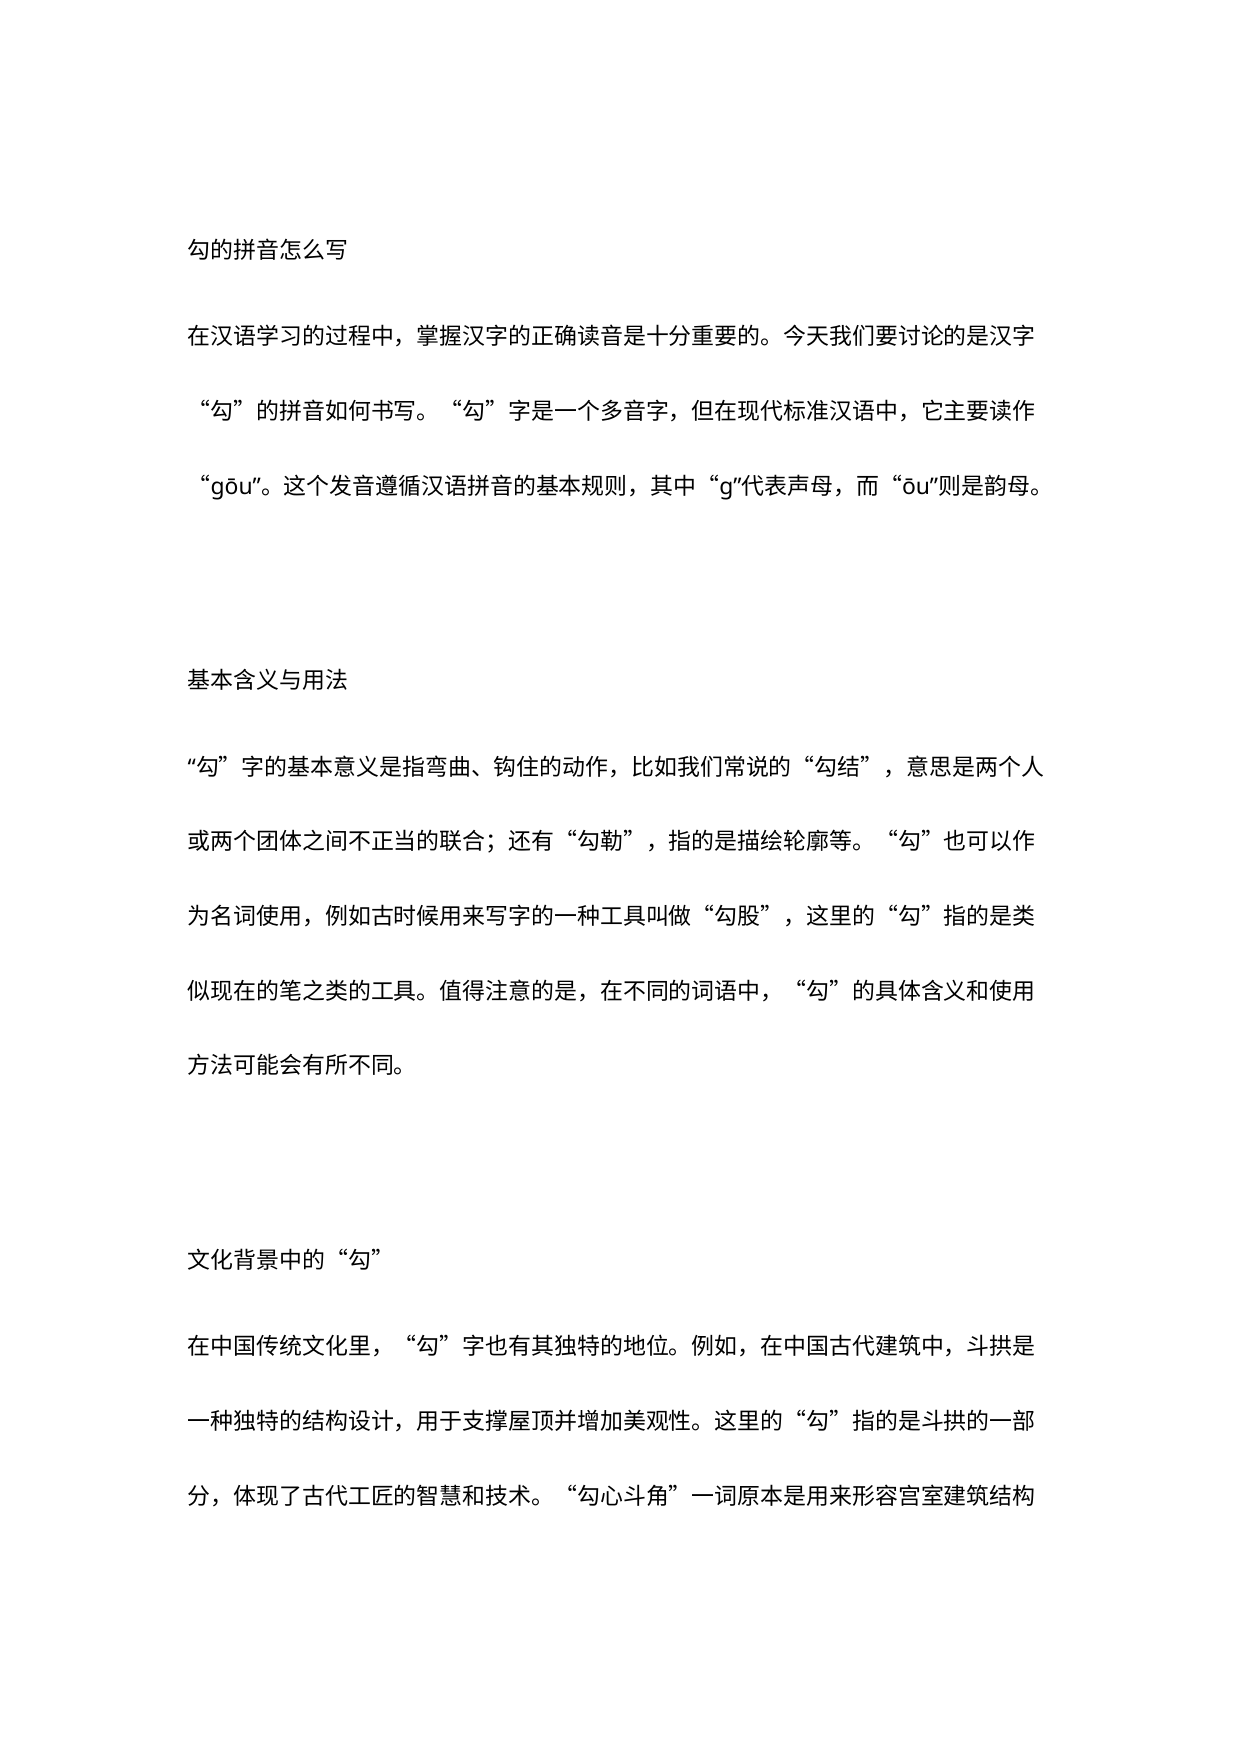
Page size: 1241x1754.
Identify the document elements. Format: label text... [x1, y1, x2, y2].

text “勾”字的基本意义是指弯曲、钩住的动作，比如我们常说的“勾结”，意思是两个人或两个团体之间不正当的联合；还有“勾勒”，指的是描绘轮廓等。“勾”也可以作为名词使用，例如古时候用来写字的一种工具叫做“勾股”，这里的“勾”指的是类似现在的笔之类的工具。值得注意的是，在不同的词语中，“勾”的具体含义和使用方法可能会有所不同。 [187, 733, 1053, 1096]
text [187, 1312, 1053, 1527]
text 在汉语学习的过程中，掌握汉字的正确读音是十分重要的。今天我们要讨论的是汉字“勾”的拼音如何书写。“勾”字是一个多音字，但在现代标准汉语中，它主要读作“gōu”。这个发音遵循汉语拼音的基本规则，其中“g”代表声母，而“ōu”则是韵母。 [187, 302, 1053, 517]
text 基本含义与用法 [187, 646, 1053, 711]
text 文化背景中的“勾” [187, 1226, 1053, 1291]
text 勾的拼音怎么写 [187, 216, 1053, 281]
